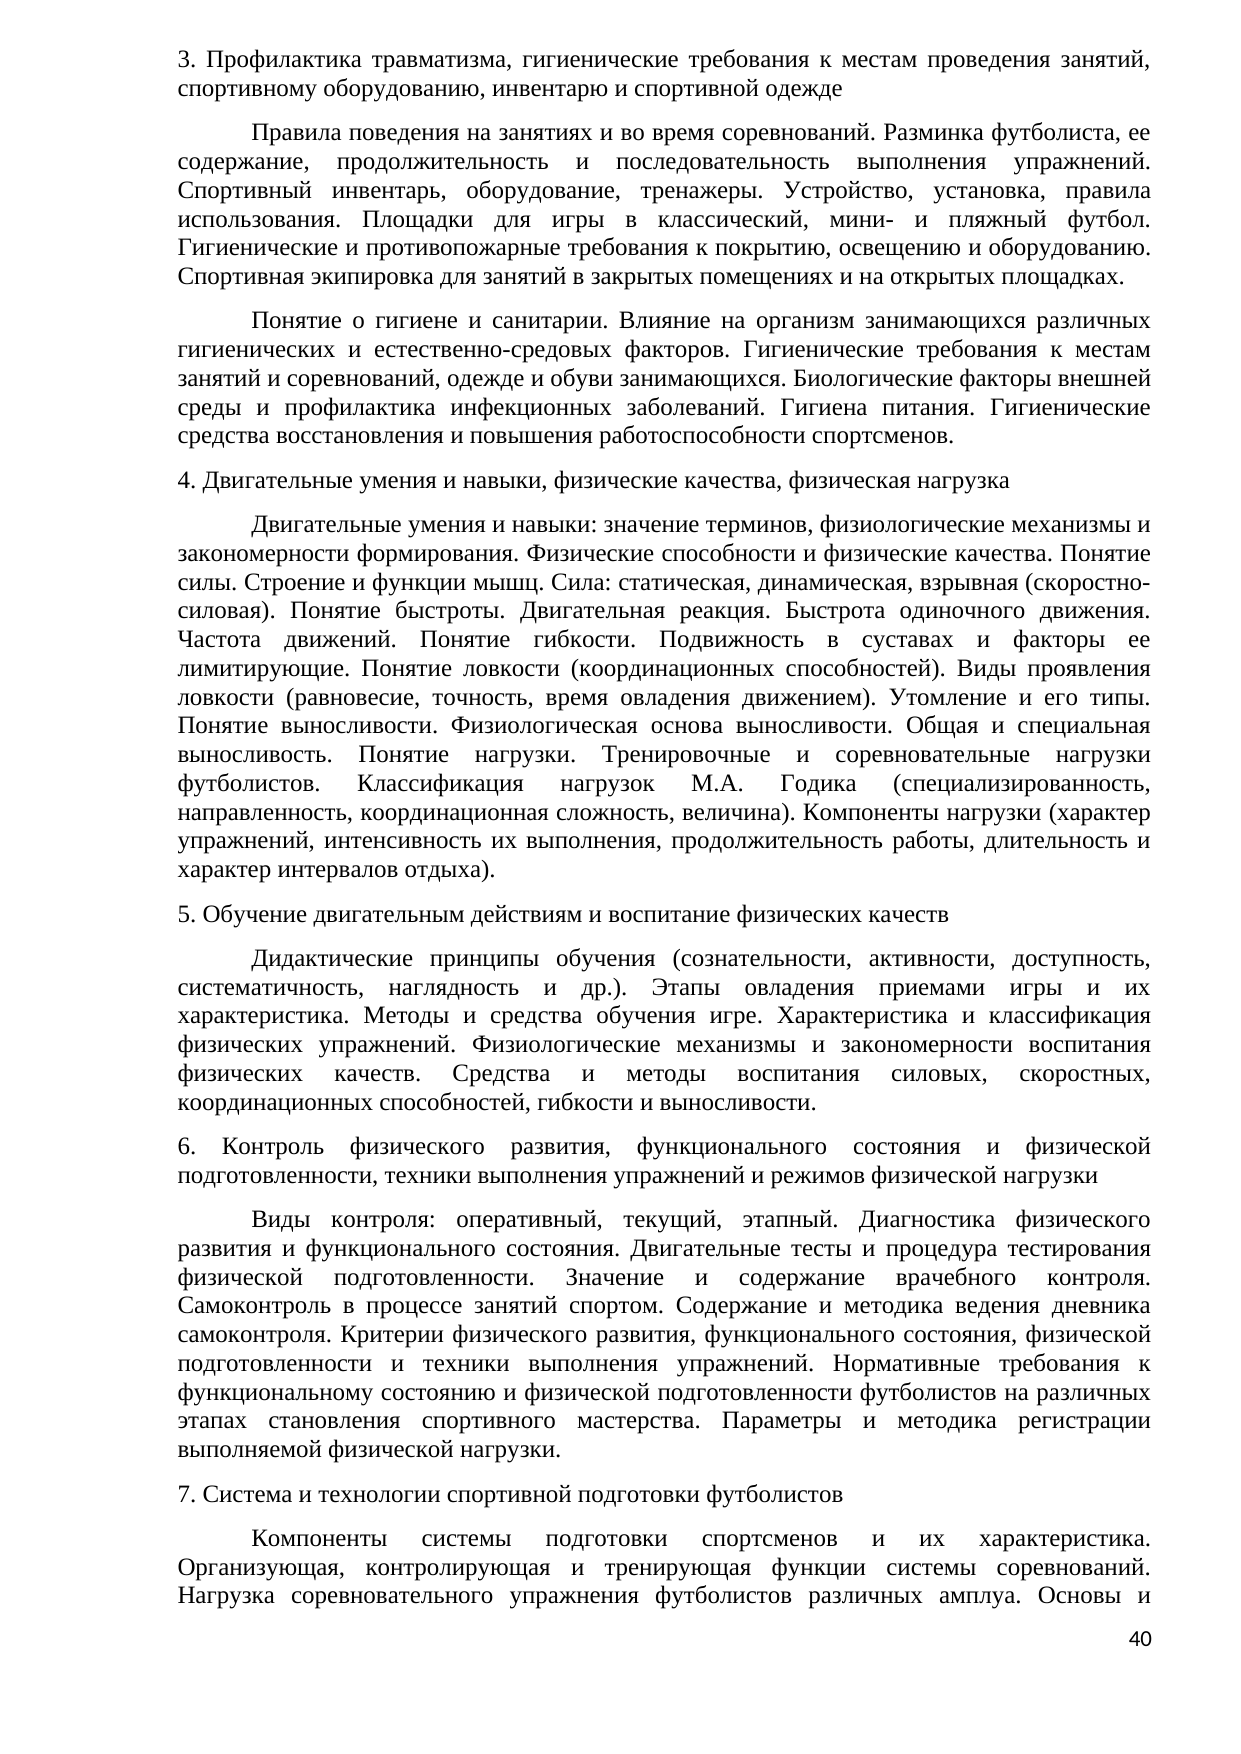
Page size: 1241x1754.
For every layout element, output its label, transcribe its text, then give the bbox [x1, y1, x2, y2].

text 6. Контроль физического развития, функционального состояния и физической подготовленности, техники выполнения упражнений и режимов физической нагрузки [177, 1131, 1152, 1189]
text 3. Профилактика травматизма, гигиенические требования к местам проведения занятий, спортивному оборудованию, инвентарю и спортивной одежде [177, 44, 1152, 102]
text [177, 1523, 1152, 1609]
text Правила поведения на занятиях и во время соревнований. Разминка футболиста, ее содержание, продолжительность и последовательность выполнения упражнений. Спортивный инвентарь, оборудование, тренажеры. Устройство, установка, правила использования. Площадки для игры в классический, мини- и пляжный футбол. Гигиенические и противопожарные требования к покрытию, освещению и оборудованию. Спортивная экипировка для занятий в закрытых помещениях и на открытых площадках. [177, 117, 1152, 290]
text 4. Двигательные умения и навыки, физические качества, физическая нагрузка [177, 465, 1152, 494]
text Виды контроля: оперативный, текущий, этапный. Диагностика физического развития и функционального состояния. Двигательные тесты и процедура тестирования физической подготовленности. Значение и содержание врачебного контроля. Самоконтроль в процессе занятий спортом. Содержание и методика ведения дневника самоконтроля. Критерии физического развития, функционального состояния, физической подготовленности и техники выполнения упражнений. Нормативные требования к функциональному состоянию и физической подготовленности футболистов на различных этапах становления спортивного мастерства. Параметры и методика регистрации выполняемой физической нагрузки. [177, 1204, 1152, 1463]
text Понятие о гигиене и санитарии. Влияние на организм занимающихся различных гигиенических и естественно-средовых факторов. Гигиенические требования к местам занятий и соревнований, одежде и обуви занимающихся. Биологические факторы внешней среды и профилактика инфекционных заболеваний. Гигиена питания. Гигиенические средства восстановления и повышения работоспособности спортсменов. [177, 306, 1152, 449]
text 7. Система и технологии спортивной подготовки футболистов [177, 1479, 1152, 1507]
text Двигательные умения и навыки: значение терминов, физиологические механизмы и закономерности формирования. Физические способности и физические качества. Понятие силы. Строение и функции мышц. Сила: статическая, динамическая, взрывная (скоростно-силовая). Понятие быстроты. Двигательная реакция. Быстрота одиночного движения. Частота движений. Понятие гибкости. Подвижность в суставах и факторы ее лимитирующие. Понятие ловкости (координационных способностей). Виды проявления ловкости (равновесие, точность, время овладения движением). Утомление и его типы. Понятие выносливости. Физиологическая основа выносливости. Общая и специальная выносливость. Понятие нагрузки. Тренировочные и соревновательные нагрузки футболистов. Классификация нагрузок М.А. Годика (специализированность, направленность, координационная сложность, величина). Компоненты нагрузки (характер упражнений, интенсивность их выполнения, продолжительность работы, длительность и характер интервалов отдыха). [177, 509, 1152, 883]
text 5. Обучение двигательным действиям и воспитание физических качеств [177, 899, 1152, 927]
text Дидактические принципы обучения (сознательности, активности, доступность, систематичность, наглядность и др.). Этапы овладения приемами игры и их характеристика. Методы и средства обучения игре. Характеристика и классификация физических упражнений. Физиологические механизмы и закономерности воспитания физических качеств. Средства и методы воспитания силовых, скоростных, координационных способностей, гибкости и выносливости. [177, 943, 1152, 1116]
